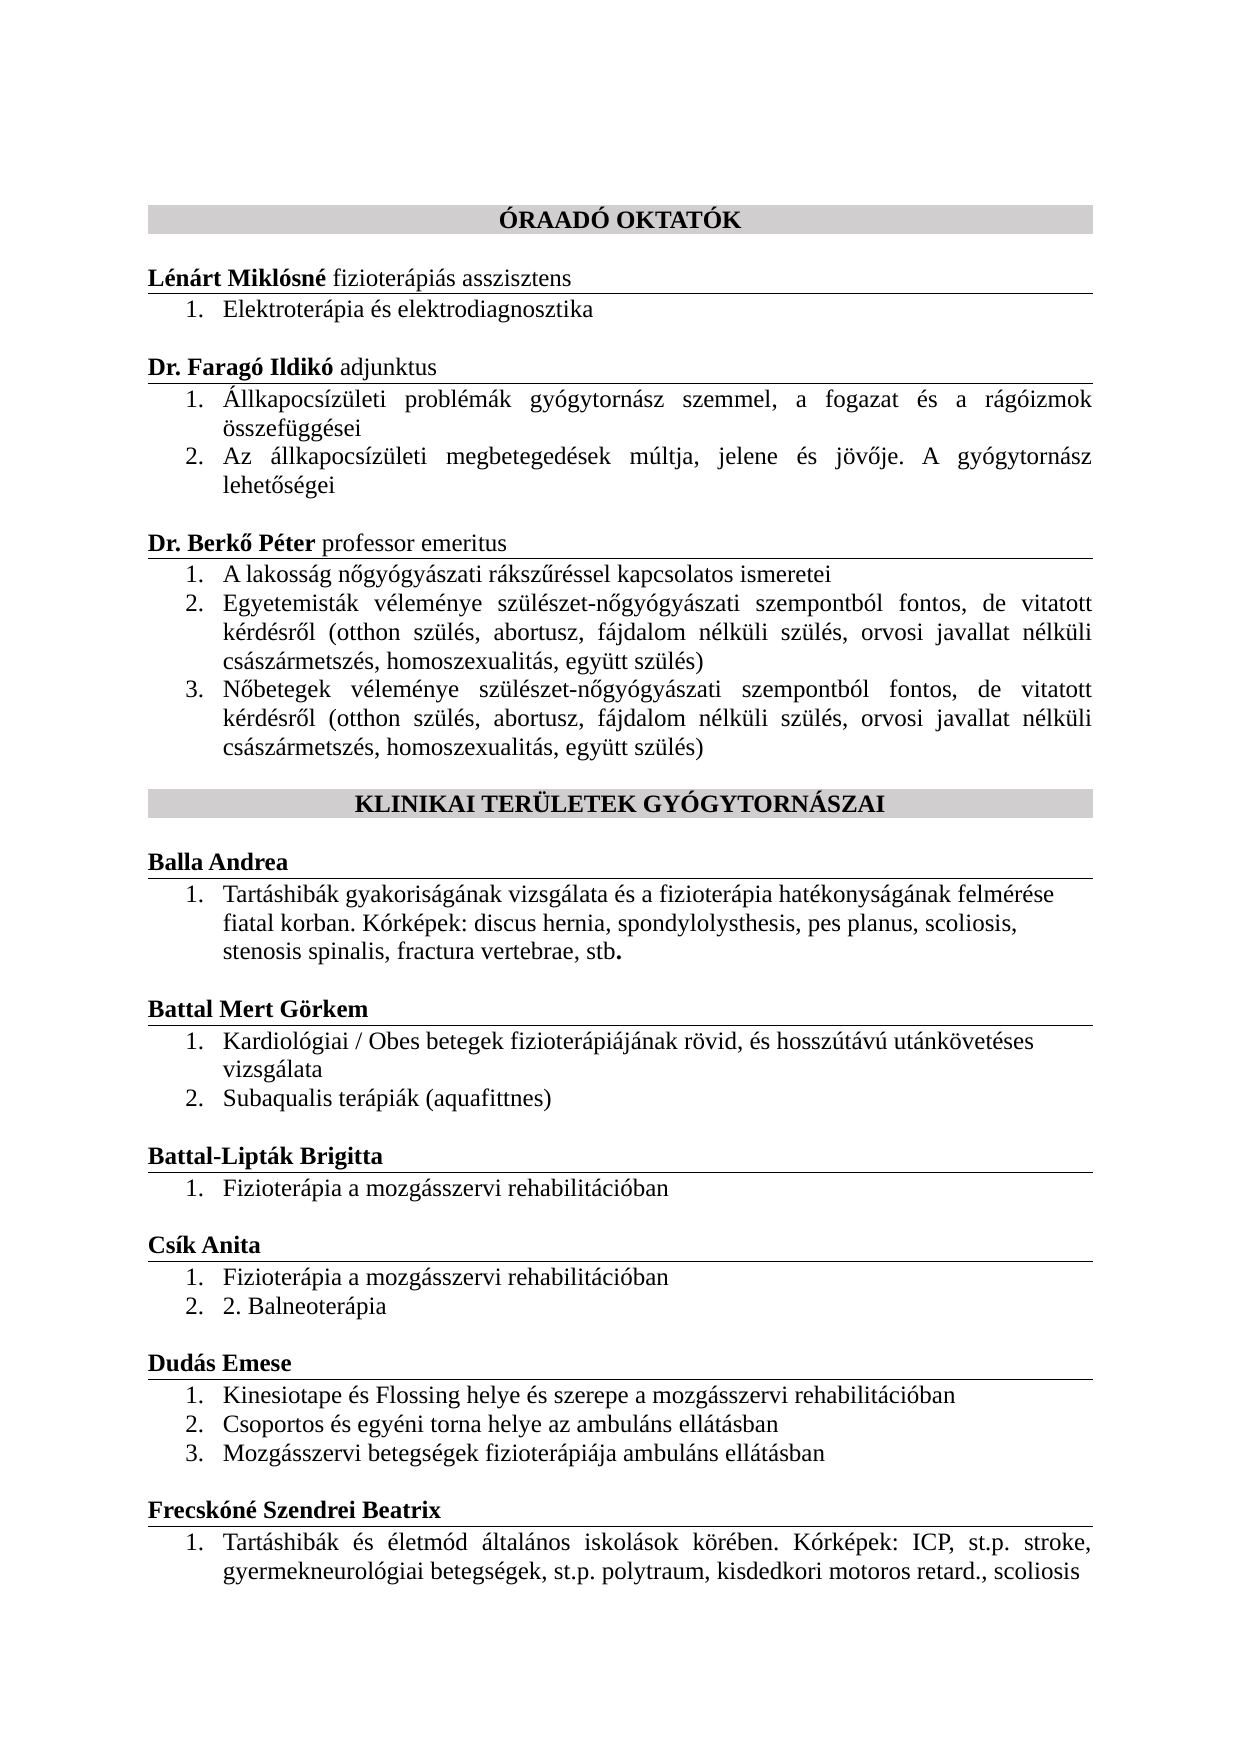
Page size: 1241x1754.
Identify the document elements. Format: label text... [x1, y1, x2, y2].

list Nőbetegek véleménye szülészet-nőgyógyászati szempontból fontos, de vitatott kérdésről (otthon szülés, abortusz, fájdalom nélküli szülés, orvosi javallat nélküli császármetszés, homoszexualitás, együtt szülés) [185, 674, 1093, 761]
text Dr. Faragó Ildikó adjunktus [148, 352, 1093, 383]
list Subaqualis terápiák (aquafittnes) [185, 1083, 1093, 1112]
text Dr. Berkő Péter professor emeritus [148, 528, 1093, 558]
list Fizioterápia a mozgásszervi rehabilitációban [185, 1262, 1093, 1291]
list 2. Balneoterápia [185, 1291, 1093, 1319]
text Battal Mert Görkem [148, 994, 1093, 1025]
text ÓRAADÓ OKTATÓK [148, 205, 1093, 234]
list Az állkapocsízületi megbetegedések múltja, jelene és jövője. A gyógytornász lehetőségei [185, 441, 1093, 499]
list Fizioterápia a mozgásszervi rehabilitációban [185, 1173, 1093, 1201]
list Állkapocsízületi problémák gyógytornász szemmel, a fogazat és a rágóizmok összefüggései [185, 384, 1093, 441]
list Tartáshibák gyakoriságának vizsgálata és a fizioterápia hatékonyságának felmérése fiatal korban. Kórképek: discus hernia, spondylolysthesis, pes planus, scoliosis, stenosis spinalis, fractura vertebrae, stb. [185, 879, 1093, 965]
text Battal-Lipták Brigitta [148, 1141, 1093, 1172]
list Csoportos és egyéni torna helye az ambuláns ellátásban [185, 1409, 1093, 1438]
list Egyetemisták véleménye szülészet-nőgyógyászati szempontból fontos, de vitatott kérdésről (otthon szülés, abortusz, fájdalom nélküli szülés, orvosi javallat nélküli császármetszés, homoszexualitás, együtt szülés) [185, 588, 1093, 674]
list Mozgásszervi betegségek fizioterápiája ambuláns ellátásban [185, 1438, 1093, 1466]
text Dudás Emese [148, 1348, 1093, 1379]
text Csík Anita [148, 1230, 1093, 1261]
list Elektroterápia és elektrodiagnosztika [185, 294, 1093, 323]
text Balla Andrea [148, 847, 1093, 878]
text KLINIKAI TERÜLETEK GYÓGYTORNÁSZAI [148, 789, 1093, 818]
list Kinesiotape és Flossing helye és szerepe a mozgásszervi rehabilitációban [185, 1380, 1093, 1409]
list Tartáshibák és életmód általános iskolások körében. Kórképek: ICP, st.p. stroke, gyermekneurológiai betegségek, st.p. polytraum, kisdedkori motoros retard., scoliosis [185, 1527, 1093, 1584]
list A lakosság nőgyógyászati rákszűréssel kapcsolatos ismeretei [185, 559, 1093, 588]
list Kardiológiai / Obes betegek fizioterápiájának rövid, és hosszútávú utánkövetéses vizsgálata [185, 1026, 1093, 1083]
text Frecskóné Szendrei Beatrix [148, 1495, 1093, 1526]
text Lénárt Miklósné fizioterápiás asszisztens [148, 263, 1093, 293]
